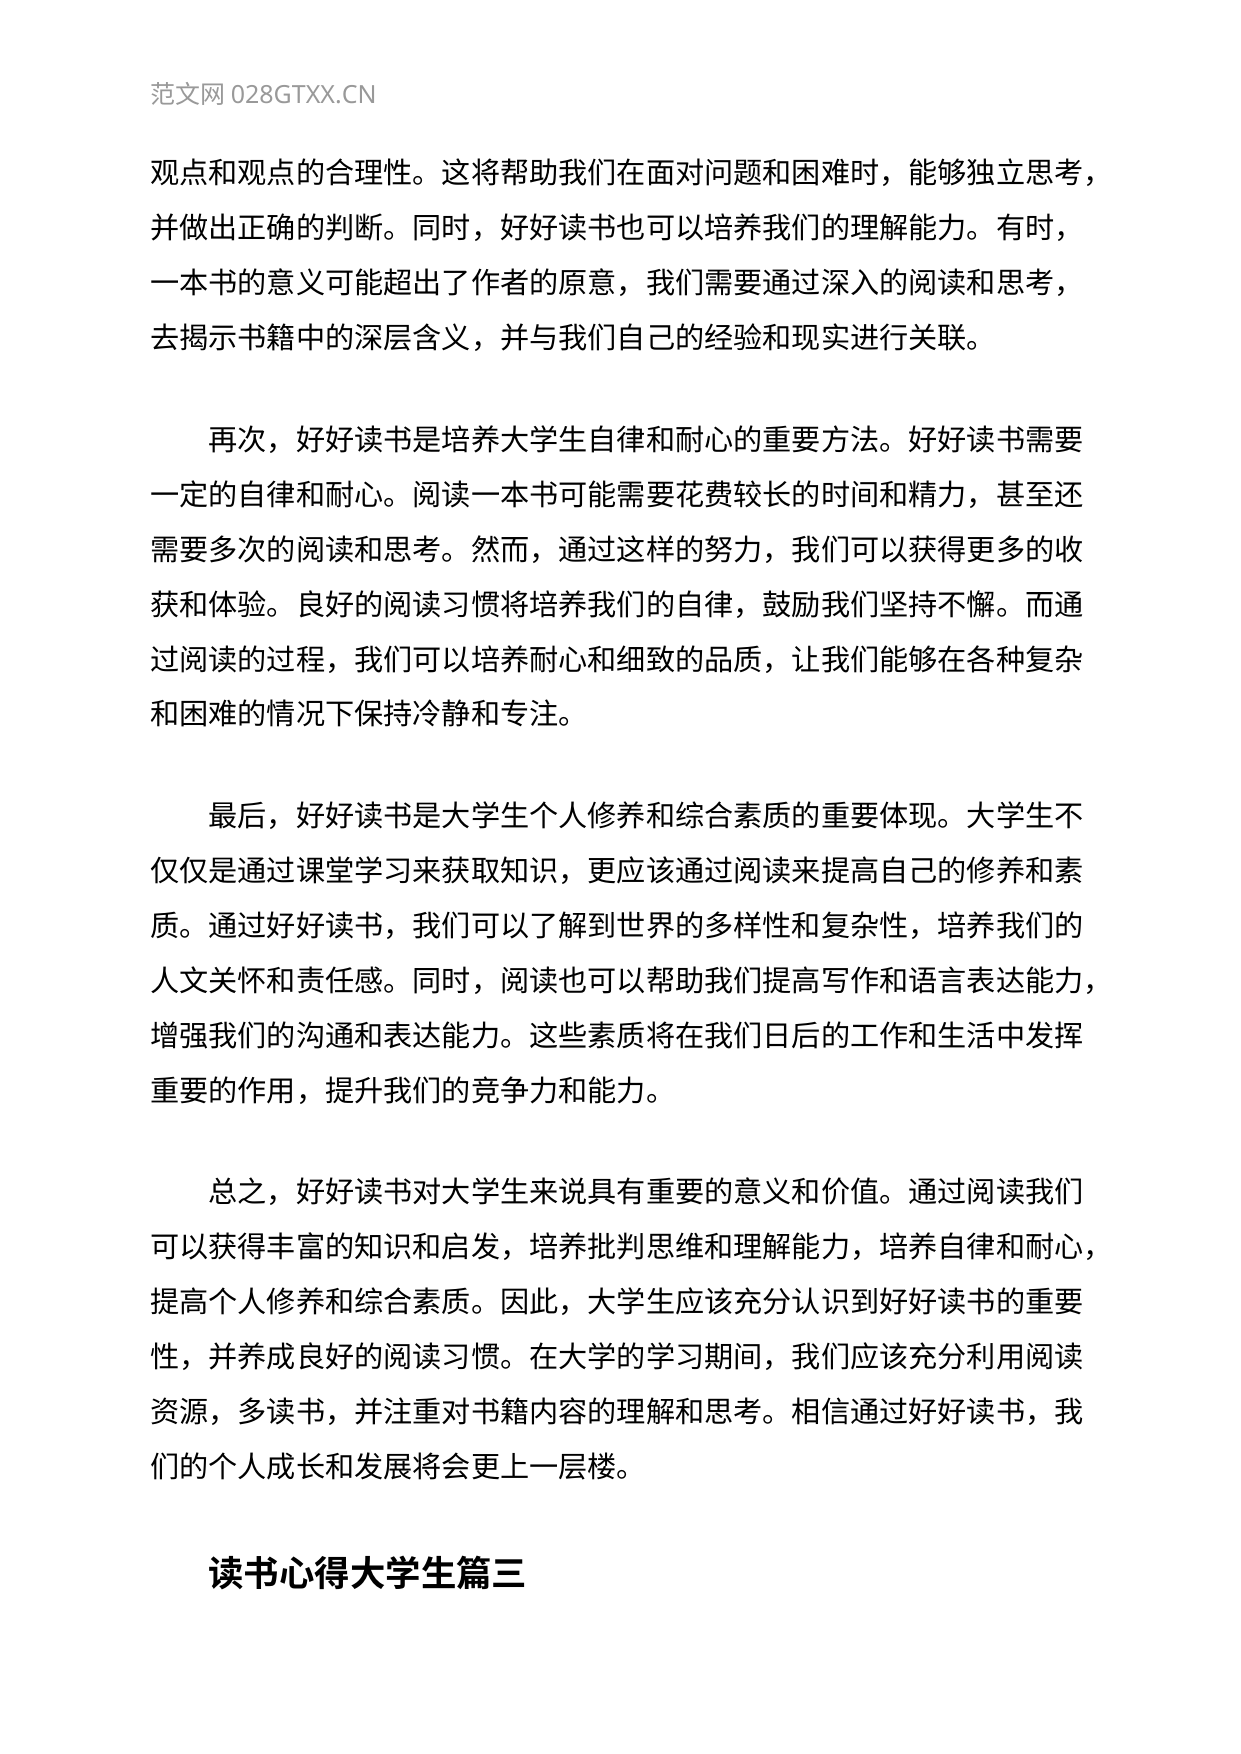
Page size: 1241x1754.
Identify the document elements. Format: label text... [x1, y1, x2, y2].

text 最后，好好读书是大学生个人修养和综合素质的重要体现。大学生不仅仅是通过课堂学习来获取知识，更应该通过阅读来提高自己的修养和素质。通过好好读书，我们可以了解到世界的多样性和复杂性，培养我们的人文关怀和责任感。同时，阅读也可以帮助我们提高写作和语言表达能力，增强我们的沟通和表达能力。这些素质将在我们日后的工作和生活中发挥重要的作用，提升我们的竞争力和能力。 [150, 793, 1090, 1109]
text 读书心得大学生篇三 [150, 1545, 1090, 1596]
text 总之，好好读书对大学生来说具有重要的意义和价值。通过阅读我们可以获得丰富的知识和启发，培养批判思维和理解能力，培养自律和耐心，提高个人修养和综合素质。因此，大学生应该充分认识到好好读书的重要性，并养成良好的阅读习惯。在大学的学习期间，我们应该充分利用阅读资源，多读书，并注重对书籍内容的理解和思考。相信通过好好读书，我们的个人成长和发展将会更上一层楼。 [150, 1169, 1090, 1486]
text 再次，好好读书是培养大学生自律和耐心的重要方法。好好读书需要一定的自律和耐心。阅读一本书可能需要花费较长的时间和精力，甚至还需要多次的阅读和思考。然而，通过这样的努力，我们可以获得更多的收获和体验。良好的阅读习惯将培养我们的自律，鼓励我们坚持不懈。而通过阅读的过程，我们可以培养耐心和细致的品质，让我们能够在各种复杂和困难的情况下保持冷静和专注。 [150, 416, 1090, 733]
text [150, 150, 1090, 357]
